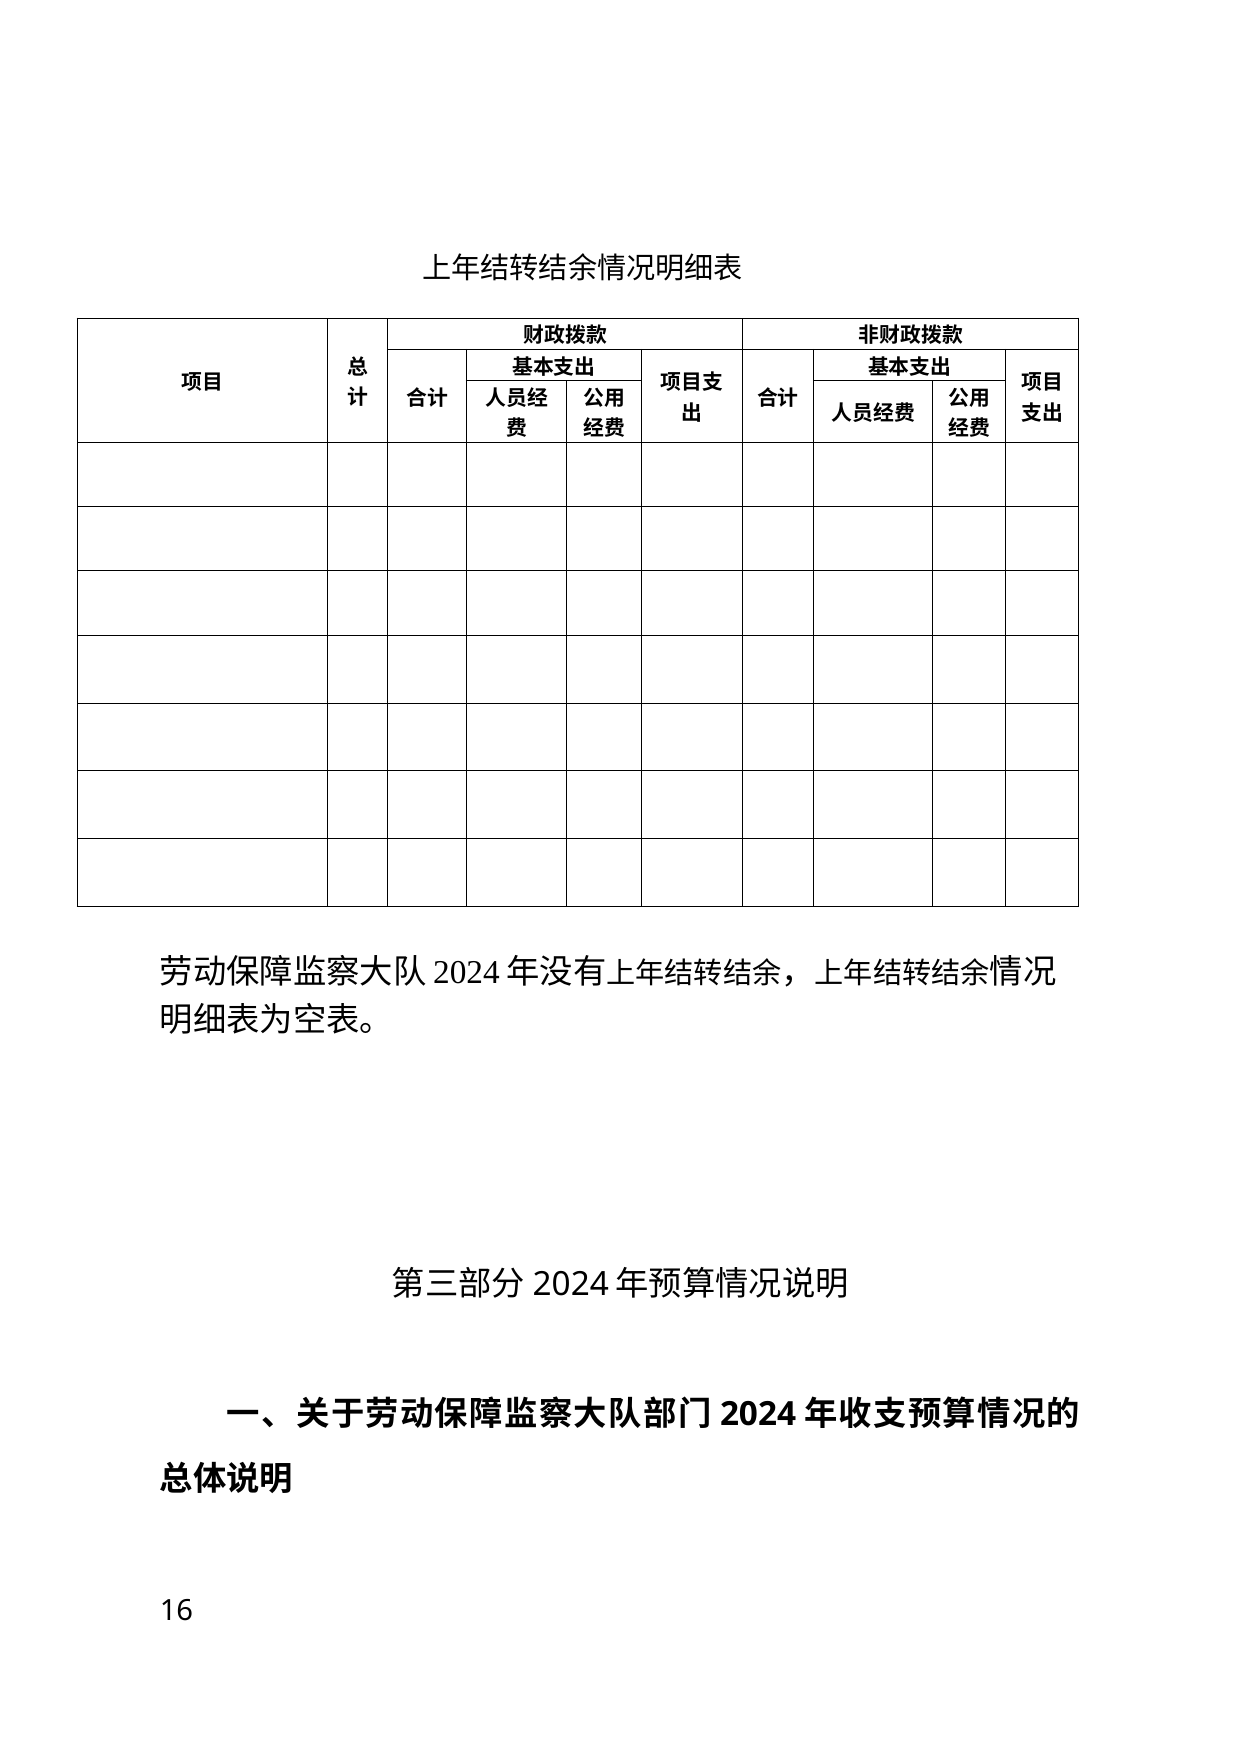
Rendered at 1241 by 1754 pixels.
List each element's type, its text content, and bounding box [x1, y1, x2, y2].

table_cell [814, 443, 932, 506]
table_cell [388, 571, 466, 635]
text 劳动保障监察大队2024年没有上年结转结余，上年结转结余情况明细表为空表。 [159, 945, 1081, 1041]
table_cell [567, 443, 641, 506]
table_cell [814, 636, 932, 702]
table_cell [78, 571, 327, 635]
table_cell [1006, 443, 1078, 506]
table_cell [567, 636, 641, 702]
table_cell [328, 443, 387, 506]
table_cell 人员经费 [467, 381, 566, 442]
table_cell 项目支出 [1006, 350, 1078, 442]
table_cell [814, 839, 932, 906]
table_cell [814, 507, 932, 570]
table_cell [642, 443, 742, 506]
table_cell [642, 771, 742, 838]
table_cell [78, 507, 327, 570]
table_cell [388, 704, 466, 770]
table_cell [642, 839, 742, 906]
table_cell [328, 571, 387, 635]
table_cell [743, 771, 813, 838]
table_cell [743, 839, 813, 906]
table_cell [78, 636, 327, 702]
table_cell [78, 704, 327, 770]
table_cell [743, 704, 813, 770]
table_cell [933, 636, 1005, 702]
table_cell [78, 443, 327, 506]
table_cell 项目支出 [642, 350, 742, 442]
table_cell [567, 571, 641, 635]
table_cell [328, 704, 387, 770]
table_cell [814, 571, 932, 635]
table_cell 基本支出 [814, 350, 1005, 380]
table_cell [328, 636, 387, 702]
table_cell [467, 839, 566, 906]
text 一、关于劳动保障监察大队部门2024年收支预算情况的总体说明 [159, 1378, 1081, 1508]
table_header 总计 [328, 319, 387, 442]
table_cell 人员经费 [814, 381, 932, 442]
table_cell [388, 443, 466, 506]
table_cell [567, 704, 641, 770]
table_cell [933, 507, 1005, 570]
table_cell [467, 771, 566, 838]
table_cell 公用经费 [933, 381, 1005, 442]
table_cell [467, 507, 566, 570]
table_header 财政拨款 [388, 319, 742, 349]
table_cell [642, 636, 742, 702]
table_cell [567, 839, 641, 906]
table_cell [467, 443, 566, 506]
table_cell [78, 771, 327, 838]
table_cell [743, 636, 813, 702]
table_cell [388, 636, 466, 702]
text 第三部分 2024年预算情况说明 [159, 1248, 1081, 1313]
table_cell [1006, 571, 1078, 635]
table_cell [467, 704, 566, 770]
table_cell [743, 443, 813, 506]
table_cell [1006, 507, 1078, 570]
table_cell [933, 443, 1005, 506]
table_cell [567, 507, 641, 570]
table_cell [1006, 771, 1078, 838]
table_cell 公用经费 [567, 381, 641, 442]
table_cell [567, 771, 641, 838]
table_cell [328, 839, 387, 906]
table_cell [642, 704, 742, 770]
table_cell [933, 839, 1005, 906]
table_cell [467, 571, 566, 635]
table_cell [1006, 839, 1078, 906]
table_cell [743, 507, 813, 570]
table_cell [388, 507, 466, 570]
table_cell [814, 704, 932, 770]
table_cell [78, 839, 327, 906]
table_cell [933, 771, 1005, 838]
table_cell [1006, 704, 1078, 770]
table_cell [1006, 636, 1078, 702]
table_cell [328, 507, 387, 570]
table_cell [814, 771, 932, 838]
table_cell [642, 507, 742, 570]
text 上年结转结余情况明细表 [159, 233, 1081, 298]
table_cell [328, 771, 387, 838]
table_cell 合计 [743, 350, 813, 442]
table_cell [933, 704, 1005, 770]
table_header 非财政拨款 [743, 319, 1078, 349]
table_cell 基本支出 [467, 350, 641, 380]
table_header 项目 [78, 319, 327, 442]
table_cell [642, 571, 742, 635]
table_cell [467, 636, 566, 702]
table_cell [743, 571, 813, 635]
table_cell [388, 771, 466, 838]
table_cell 合计 [388, 350, 466, 442]
table_cell [933, 571, 1005, 635]
table_cell [388, 839, 466, 906]
